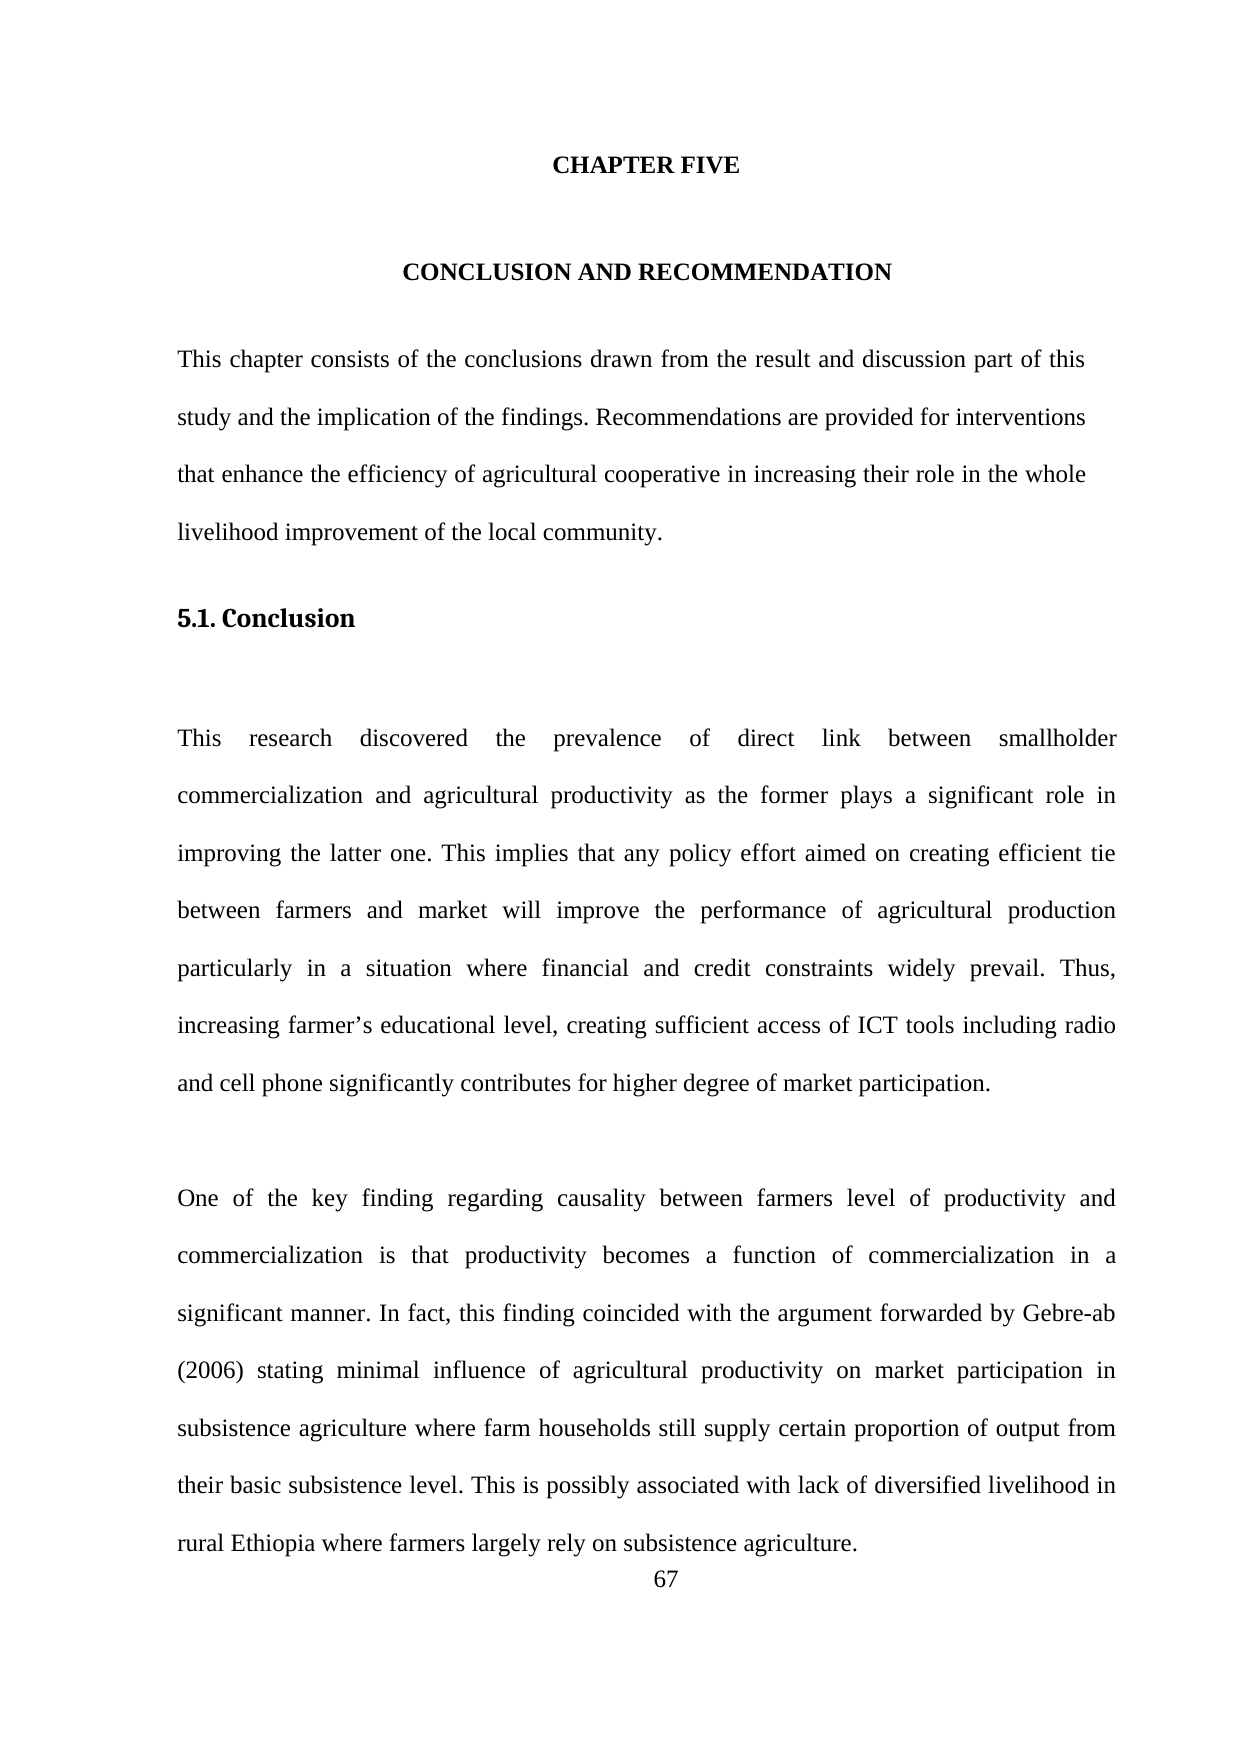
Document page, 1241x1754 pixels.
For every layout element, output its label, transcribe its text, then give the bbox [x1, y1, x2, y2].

text CHAPTER FIVE [477, 150, 1117, 179]
text One of the key finding regarding causality between farmers level of productivity and commercialization is that productivity becomes a function of commercialization in a significant manner. In fact, this finding coincided with the argument forwarded by Gebre-ab (2006) stating minimal influence of agricultural productivity on market participation in subsistence agriculture where farm households still supply certain proportion of output from their basic subsistence level. This is possibly associated with lack of diversified livelihood in rural Ethiopia where farmers largely rely on subsistence agriculture. [177, 1183, 1117, 1557]
text This chapter consists of the conclusions drawn from the result and discussion part of this study and the implication of the findings. Recommendations are provided for interventions that enhance the efficiency of agricultural cooperative in increasing their role in the whole livelihood improvement of the local community. [177, 344, 1087, 545]
text CONCLUSION AND RECOMMENDATION [177, 257, 1117, 286]
text This research discovered the prevalence of direct link between smallholder commercialization and agricultural productivity as the former plays a significant role in improving the latter one. This implies that any policy effort aimed on creating efficient tie between farmers and market will improve the performance of agricultural production particularly in a situation where financial and credit constraints widely prevail. Thus, increasing farmer’s educational level, creating sufficient access of ICT tools including radio and cell phone significantly contributes for higher degree of market participation. [177, 723, 1117, 1097]
text 5.1. Conclusion [177, 603, 1117, 634]
